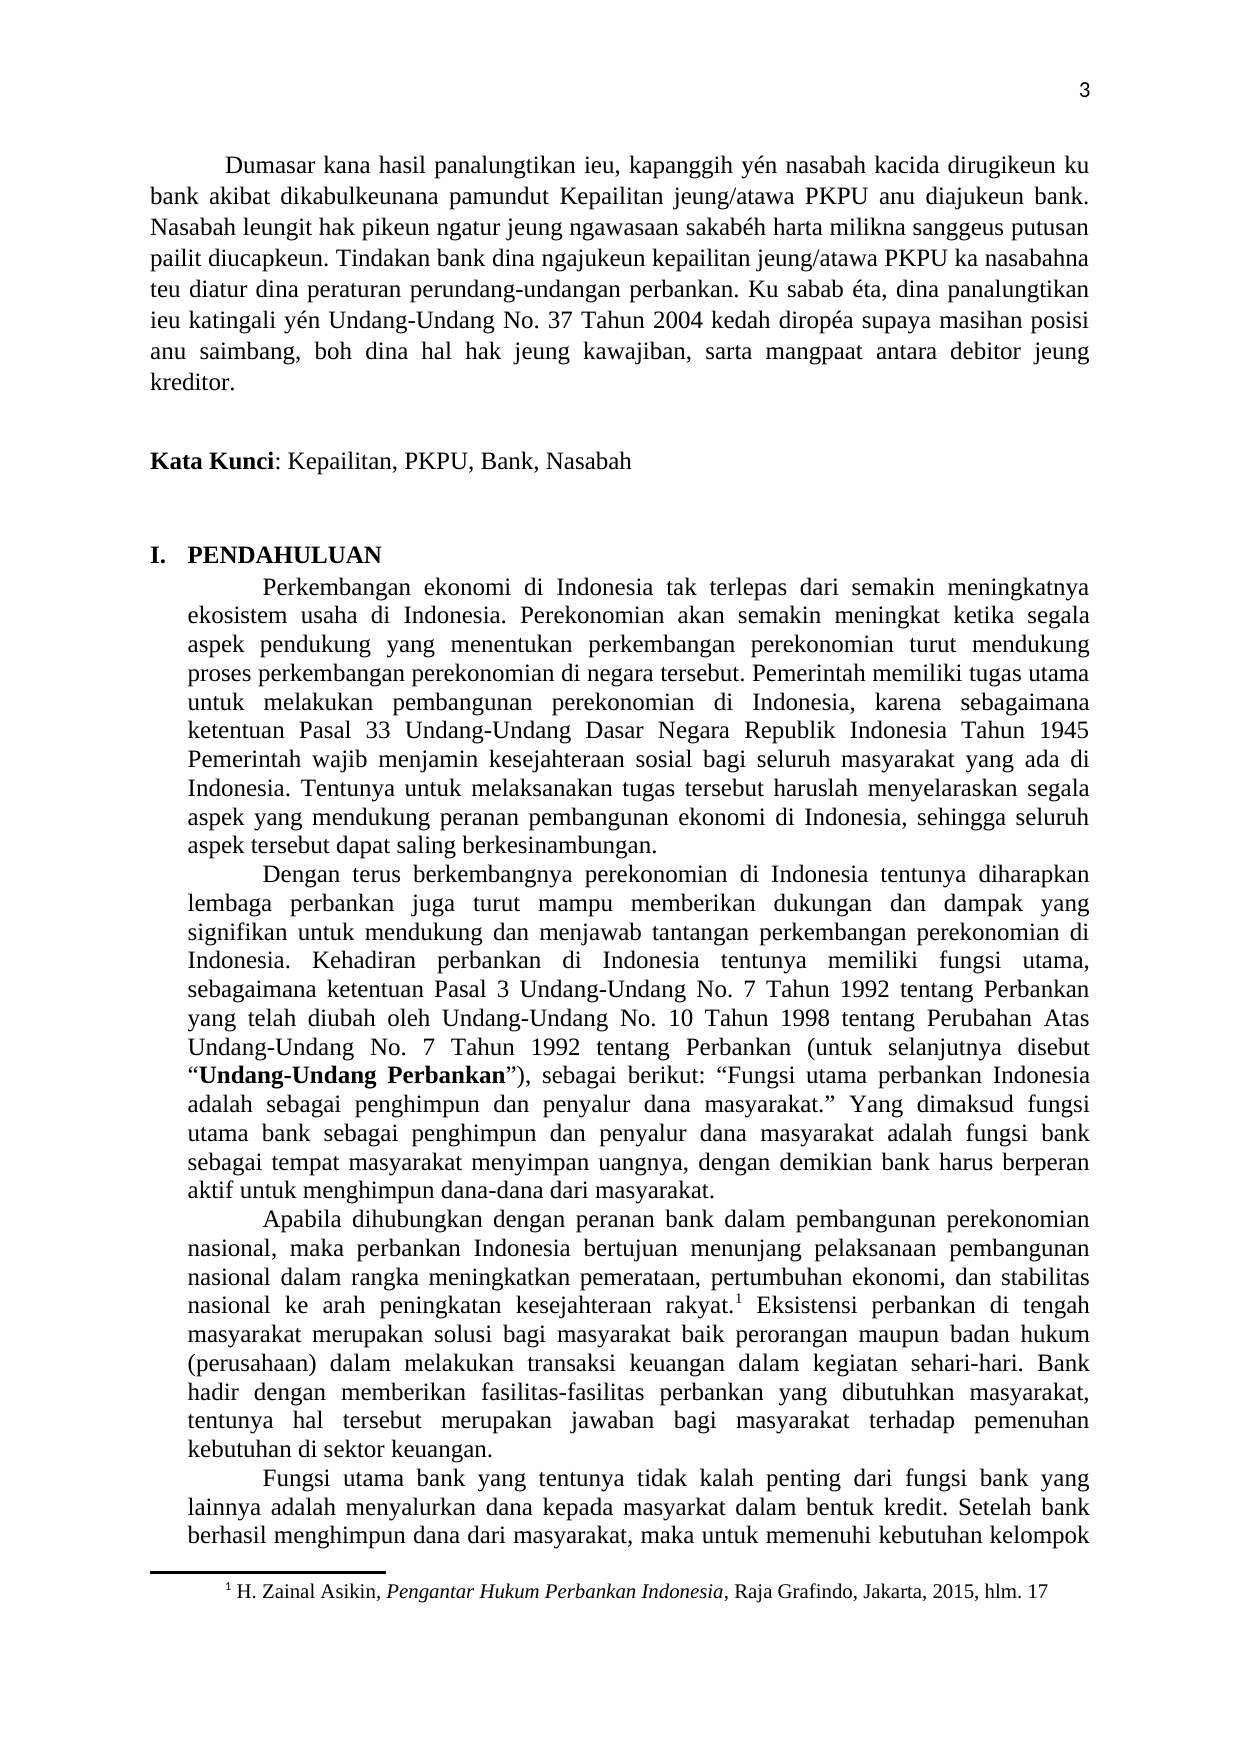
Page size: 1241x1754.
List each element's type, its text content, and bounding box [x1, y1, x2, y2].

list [187, 1463, 1090, 1549]
list Dengan terus berkembangnya perekonomian di Indonesia tentunya diharapkan lembaga perbankan juga turut mampu memberikan dukungan dan dampak yang signifikan untuk mendukung dan menjawab tantangan perkembangan perekonomian di Indonesia. Kehadiran perbankan di Indonesia tentunya memiliki fungsi utama, sebagaimana ketentuan Pasal 3 Undang-Undang No. 7 Tahun 1992 tentang Perbankan yang telah diubah oleh Undang-Undang No. 10 Tahun 1998 tentang Perubahan Atas Undang-Undang No. 7 Tahun 1992 tentang Perbankan (untuk selanjutnya disebut “Undang-Undang Perbankan”), sebagai berikut: “Fungsi utama perbankan Indonesia adalah sebagai penghimpun dan penyalur dana masyarakat.” Yang dimaksud fungsi utama bank sebagai penghimpun dan penyalur dana masyarakat adalah fungsi bank sebagai tempat masyarakat menyimpan uangnya, dengan demikian bank harus berperan aktif untuk menghimpun dana-dana dari masyarakat. [187, 859, 1090, 1204]
text Kata Kunci: Kepailitan, PKPU, Bank, Nasabah [150, 446, 1090, 475]
list Apabila dihubungkan dengan peranan bank dalam pembangunan perekonomian nasional, maka perbankan Indonesia bertujuan menunjang pelaksanaan pembangunan nasional dalam rangka meningkatkan pemerataan, pertumbuhan ekonomi, dan stabilitas nasional ke arah peningkatan kesejahteraan rakyat. Eksistensi perbankan di tengah masyarakat merupakan solusi bagi masyarakat baik perorangan maupun badan hukum (perusahaan) dalam melakukan transaksi keuangan dalam kegiatan sehari-hari. Bank hadir dengan memberikan fasilitas-fasilitas perbankan yang dibutuhkan masyarakat, tentunya hal tersebut merupakan jawaban bagi masyarakat terhadap pemenuhan kebutuhan di sektor keuangan. [187, 1204, 1090, 1463]
text Dumasar kana hasil panalungtikan ieu, kapanggih yén nasabah kacida dirugikeun ku bank akibat dikabulkeunana pamundut Kepailitan jeung/atawa PKPU anu diajukeun bank. Nasabah leungit hak pikeun ngatur jeung ngawasaan sakabéh harta milikna sanggeus putusan pailit diucapkeun. Tindakan bank dina ngajukeun kepailitan jeung/atawa PKPU ka nasabahna teu diatur dina peraturan perundang-undangan perbankan. Ku sabab éta, dina panalungtikan ieu katingali yén Undang-Undang No. 37 Tahun 2004 kedah diropéa supaya masihan posisi anu saimbang, boh dina hal hak jeung kawajiban, sarta mangpaat antara debitor jeung kreditor. [150, 150, 1090, 396]
list PENDAHULUAN [150, 541, 1090, 569]
list Perkembangan ekonomi di Indonesia tak terlepas dari semakin meningkatnya ekosistem usaha di Indonesia. Perekonomian akan semakin meningkat ketika segala aspek pendukung yang menentukan perkembangan perekonomian turut mendukung proses perkembangan perekonomian di negara tersebut. Pemerintah memiliki tugas utama untuk melakukan pembangunan perekonomian di Indonesia, karena sebagaimana ketentuan Pasal 33 Undang-Undang Dasar Negara Republik Indonesia Tahun 1945 Pemerintah wajib menjamin kesejahteraan sosial bagi seluruh masyarakat yang ada di Indonesia. Tentunya untuk melaksanakan tugas tersebut haruslah menyelaraskan segala aspek yang mendukung peranan pembangunan ekonomi di Indonesia, sehingga seluruh aspek tersebut dapat saling berkesinambungan. [187, 572, 1090, 859]
